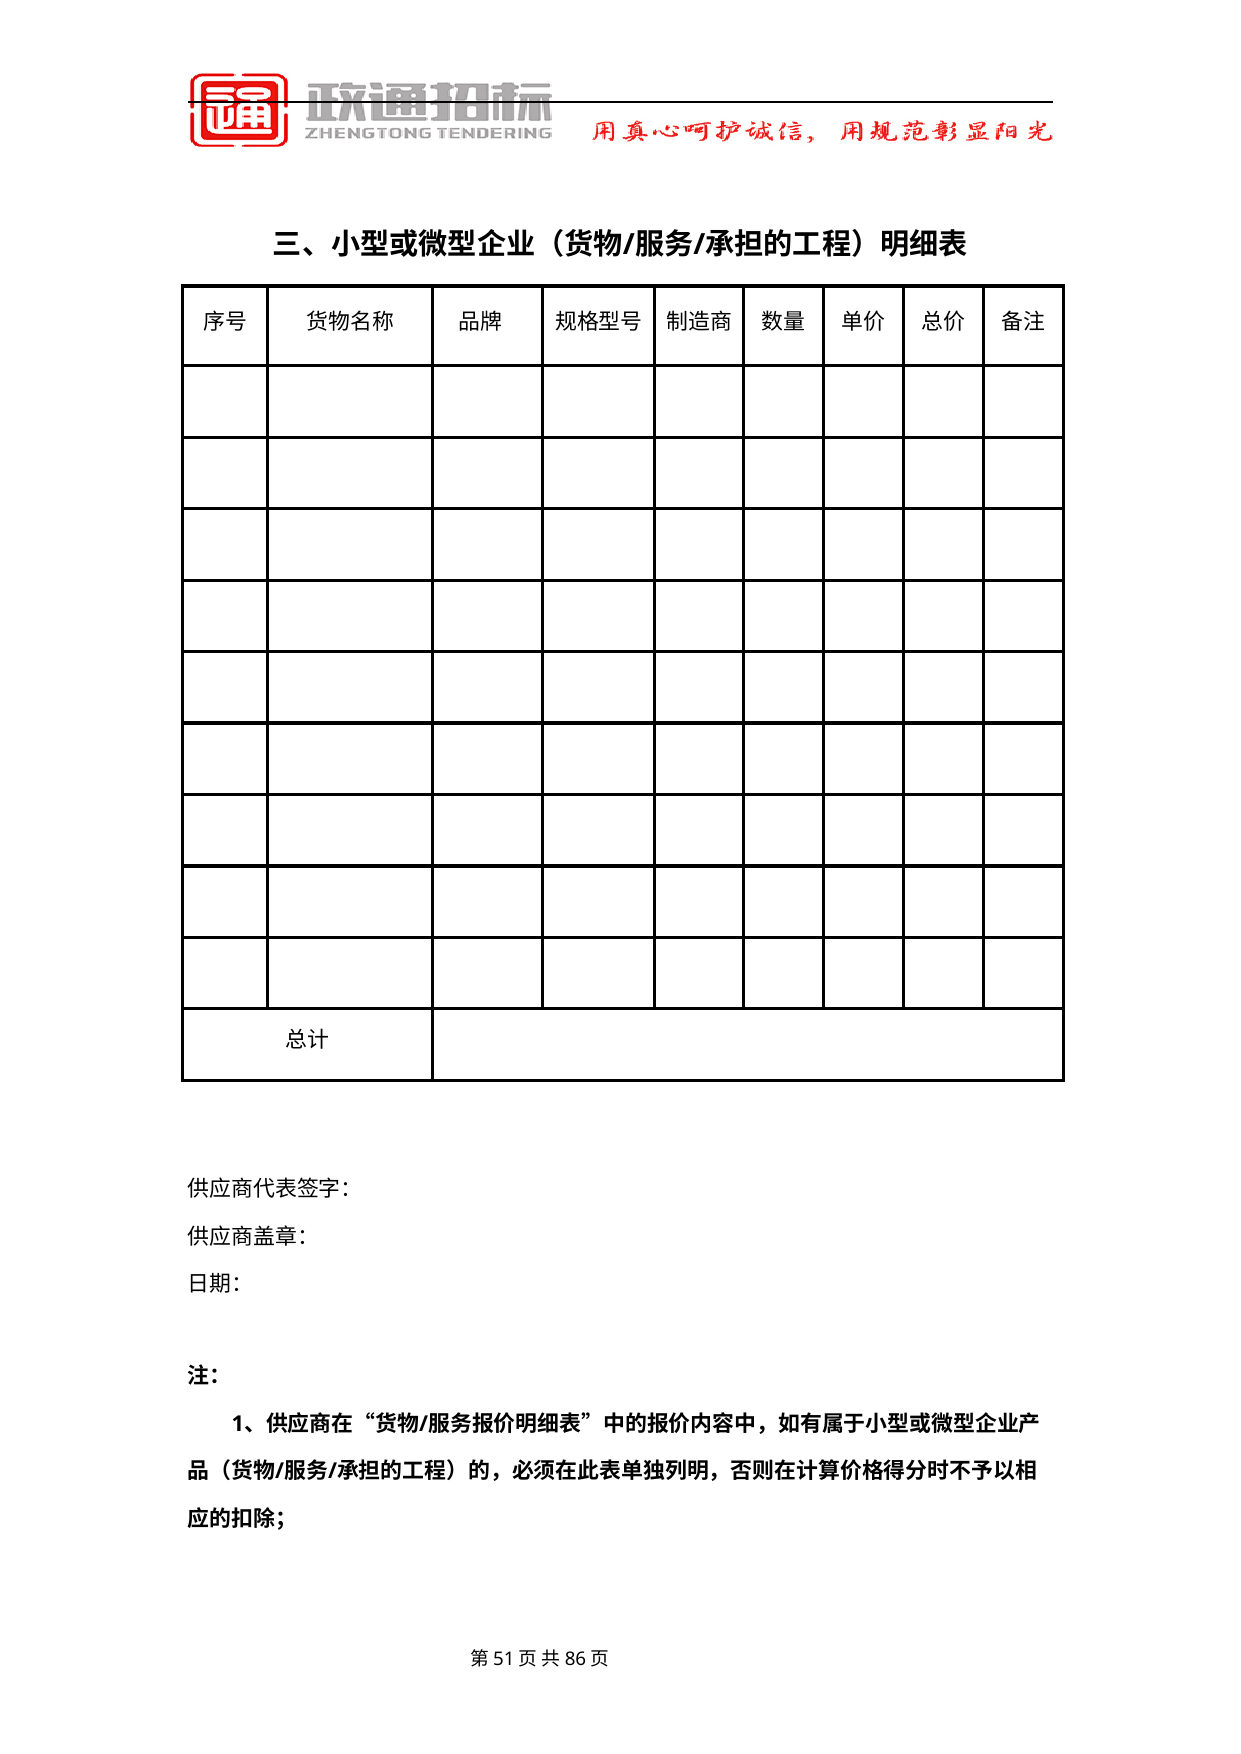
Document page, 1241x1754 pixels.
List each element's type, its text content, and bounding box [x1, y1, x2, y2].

table_cell [269, 510, 431, 578]
table_cell [656, 939, 742, 1007]
table_cell [656, 582, 742, 650]
table_cell [269, 796, 431, 864]
table_cell [184, 796, 266, 864]
table_cell [745, 796, 822, 864]
table_cell [745, 653, 822, 721]
table_cell [184, 439, 266, 507]
table_cell [544, 510, 653, 578]
table_header 备注 [985, 288, 1062, 364]
text 1、供应商在“货物/服务报价明细表”中的报价内容中，如有属于小型或微型企业产品（货物/服务/承担的工程）的，必须在此表单独列明，否则在计算价格得分时不予以相应的扣除； [187, 1406, 1053, 1533]
text 供应商盖章： [187, 1219, 1053, 1250]
table_cell [434, 367, 541, 436]
list 日期： [187, 1266, 1053, 1298]
table_cell [905, 939, 982, 1007]
picture [188, 103, 1053, 147]
table_cell [905, 868, 982, 936]
table_cell [656, 796, 742, 864]
table_cell [985, 510, 1062, 578]
table_header 总价 [905, 288, 982, 364]
table_cell [825, 796, 902, 864]
picture [188, 73, 1053, 101]
table_cell [544, 796, 653, 864]
table_cell [825, 439, 902, 507]
table_cell [544, 868, 653, 936]
table_cell [184, 510, 266, 578]
table_cell [544, 367, 653, 436]
table_cell [905, 510, 982, 578]
table_cell [985, 725, 1062, 793]
table_cell [434, 1010, 1062, 1079]
text 供应商代表签字： [187, 1171, 1053, 1203]
table_cell [825, 653, 902, 721]
table_cell [434, 653, 541, 721]
table_cell [656, 510, 742, 578]
table_cell [544, 582, 653, 650]
table_cell [184, 868, 266, 936]
table_cell [905, 653, 982, 721]
table_cell [544, 725, 653, 793]
subtitle 三、小型或微型企业（货物/服务/承担的工程）明细表 [187, 221, 1053, 263]
table_cell [985, 367, 1062, 436]
table_cell [269, 725, 431, 793]
table_cell [745, 439, 822, 507]
table_cell [745, 582, 822, 650]
table_cell [905, 582, 982, 650]
table_cell [985, 653, 1062, 721]
table_cell [434, 582, 541, 650]
table_cell [184, 653, 266, 721]
text 注： [187, 1358, 1053, 1390]
table_header 货物名称 [269, 288, 431, 364]
table_cell [269, 939, 431, 1007]
table_cell [745, 725, 822, 793]
table_cell [656, 725, 742, 793]
table_cell [434, 796, 541, 864]
table_cell [434, 510, 541, 578]
table_cell [656, 868, 742, 936]
table_cell [745, 939, 822, 1007]
table_header 制造商 [656, 288, 742, 364]
table_cell [269, 653, 431, 721]
table_cell [745, 510, 822, 578]
table_cell [985, 582, 1062, 650]
table_cell [434, 439, 541, 507]
table_cell [434, 939, 541, 1007]
table_cell [905, 796, 982, 864]
table_cell [745, 868, 822, 936]
table_cell [656, 653, 742, 721]
table_cell [825, 510, 902, 578]
table_cell [434, 725, 541, 793]
table_header 规格型号 [544, 288, 653, 364]
table_cell [184, 367, 266, 436]
table_cell [184, 725, 266, 793]
table_cell [269, 439, 431, 507]
table_cell [985, 868, 1062, 936]
table_cell [825, 868, 902, 936]
table_cell [269, 367, 431, 436]
table_cell [905, 725, 982, 793]
table_cell [544, 939, 653, 1007]
table_cell [184, 939, 266, 1007]
table_header 序号 [184, 288, 266, 364]
table_cell [905, 439, 982, 507]
table_cell [985, 796, 1062, 864]
table_cell [985, 439, 1062, 507]
table_cell [544, 653, 653, 721]
table_cell [825, 367, 902, 436]
table_cell [985, 939, 1062, 1007]
table_cell [905, 367, 982, 436]
table_cell [656, 367, 742, 436]
table_cell [544, 439, 653, 507]
table_cell [745, 367, 822, 436]
table_cell [825, 582, 902, 650]
table_cell [269, 582, 431, 650]
table_cell 总计 [184, 1010, 431, 1079]
table_header 品牌 [434, 288, 541, 364]
table_cell [184, 582, 266, 650]
table_cell [825, 939, 902, 1007]
table_header 数量 [745, 288, 822, 364]
table_cell [656, 439, 742, 507]
table_cell [434, 868, 541, 936]
table_cell [825, 725, 902, 793]
table_header 单价 [825, 288, 902, 364]
table_cell [269, 868, 431, 936]
